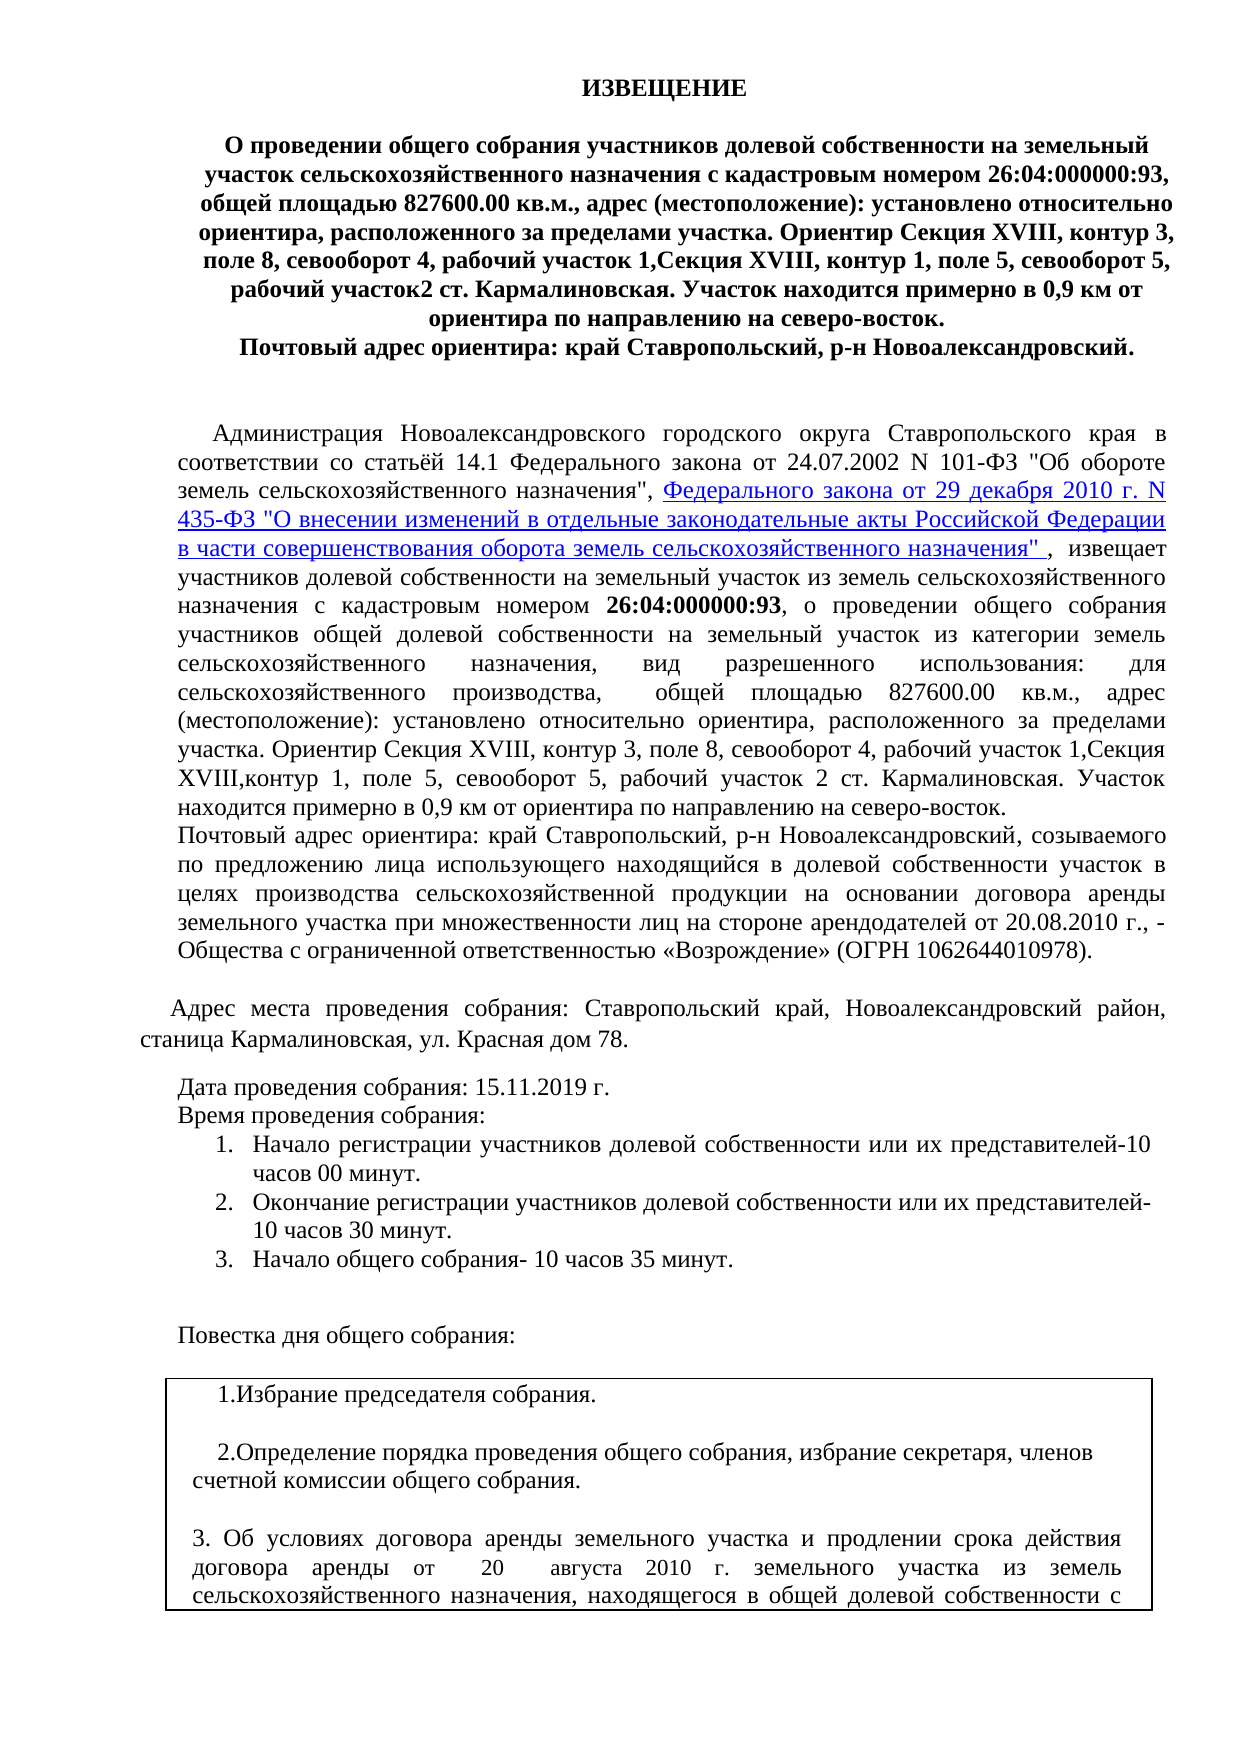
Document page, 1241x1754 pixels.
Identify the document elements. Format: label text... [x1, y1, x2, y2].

text Повестка дня общего собрания: [177, 1320, 1152, 1349]
list Начало общего собрания- 10 часов 35 минут. [215, 1244, 1152, 1273]
list Начало регистрации участников долевой собственности или их представителей-10 часов 00 минут. [215, 1129, 1152, 1187]
text Время проведения собрания: [177, 1101, 1152, 1129]
text Администрация Новоалександровского городского округа Ставропольского края в соответствии со статьёй 14.1 Федерального закона от 24.07.2002 N 101-ФЗ "Об обороте земель сельскохозяйственного назначения", Федерального закона от 29 декабря 2010 г. N 435-ФЗ "О внесении изменений в отдельные законодательные акты Российской Федерации в части совершенствования оборота земель сельскохозяйственного назначения" , извещает участников долевой собственности на земельный участок из земель сельскохозяйственного назначения с кадастровым номером 26:04:000000:93, о проведении общего собрания участников общей долевой собственности на земельный участок из категории земель сельскохозяйственного назначения, вид разрешенного использования: для сельскохозяйственного производства, общей площадью 827600.00 кв.м., адрес (местоположение): установлено относительно ориентира, расположенного за пределами участка. Ориентир Секция XVIII, контур 3, поле 8, севооборот 4, рабочий участок 1,Секция XVIII,контур 1, поле 5, севооборот 5, рабочий участок 2 ст. Кармалиновская. Участок находится примерно в 0,9 км от ориентира по направлению на северо-восток. [177, 418, 1167, 821]
text Адрес места проведения собрания: Ставропольский край, Новоалександровский район, станица Кармалиновская, ул. Красная дом 78. [140, 993, 1167, 1053]
text Почтовый адрес ориентира: край Ставропольский, р-н Новоалександровский, созываемого по предложению лица использующего находящийся в долевой собственности участок в целях производства сельскохозяйственной продукции на основании договора аренды земельного участка при множественности лиц на стороне арендодателей от 20.08.2010 г., - Общества с ограниченной ответственностью «Возрождение» (ОГРН 1062644010978). [177, 821, 1167, 964]
text Почтовый адрес ориентира: край Ставропольский, р-н Новоалександровский. [177, 332, 1196, 361]
list Окончание регистрации участников долевой собственности или их представителей-10 часов 30 минут. [215, 1187, 1152, 1244]
text Дата проведения собрания: 15.11.2019 г. [177, 1072, 1152, 1101]
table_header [167, 1379, 1151, 1609]
text ИЗВЕЩЕНИЕ [177, 73, 1152, 102]
text О проведении общего собрания участников долевой собственности на земельный участок сельскохозяйственного назначения с кадастровым номером 26:04:000000:93, общей площадью 827600.00 кв.м., адрес (местоположение): установлено относительно ориентира, расположенного за пределами участка. Ориентир Секция XVIII, контур 3, поле 8, севооборот 4, рабочий участок 1,Секция XVIII, контур 1, поле 5, севооборот 5, рабочий участок2 ст. Кармалиновская. Участок находится примерно в 0,9 км от ориентира по направлению на северо-восток. [177, 131, 1196, 332]
